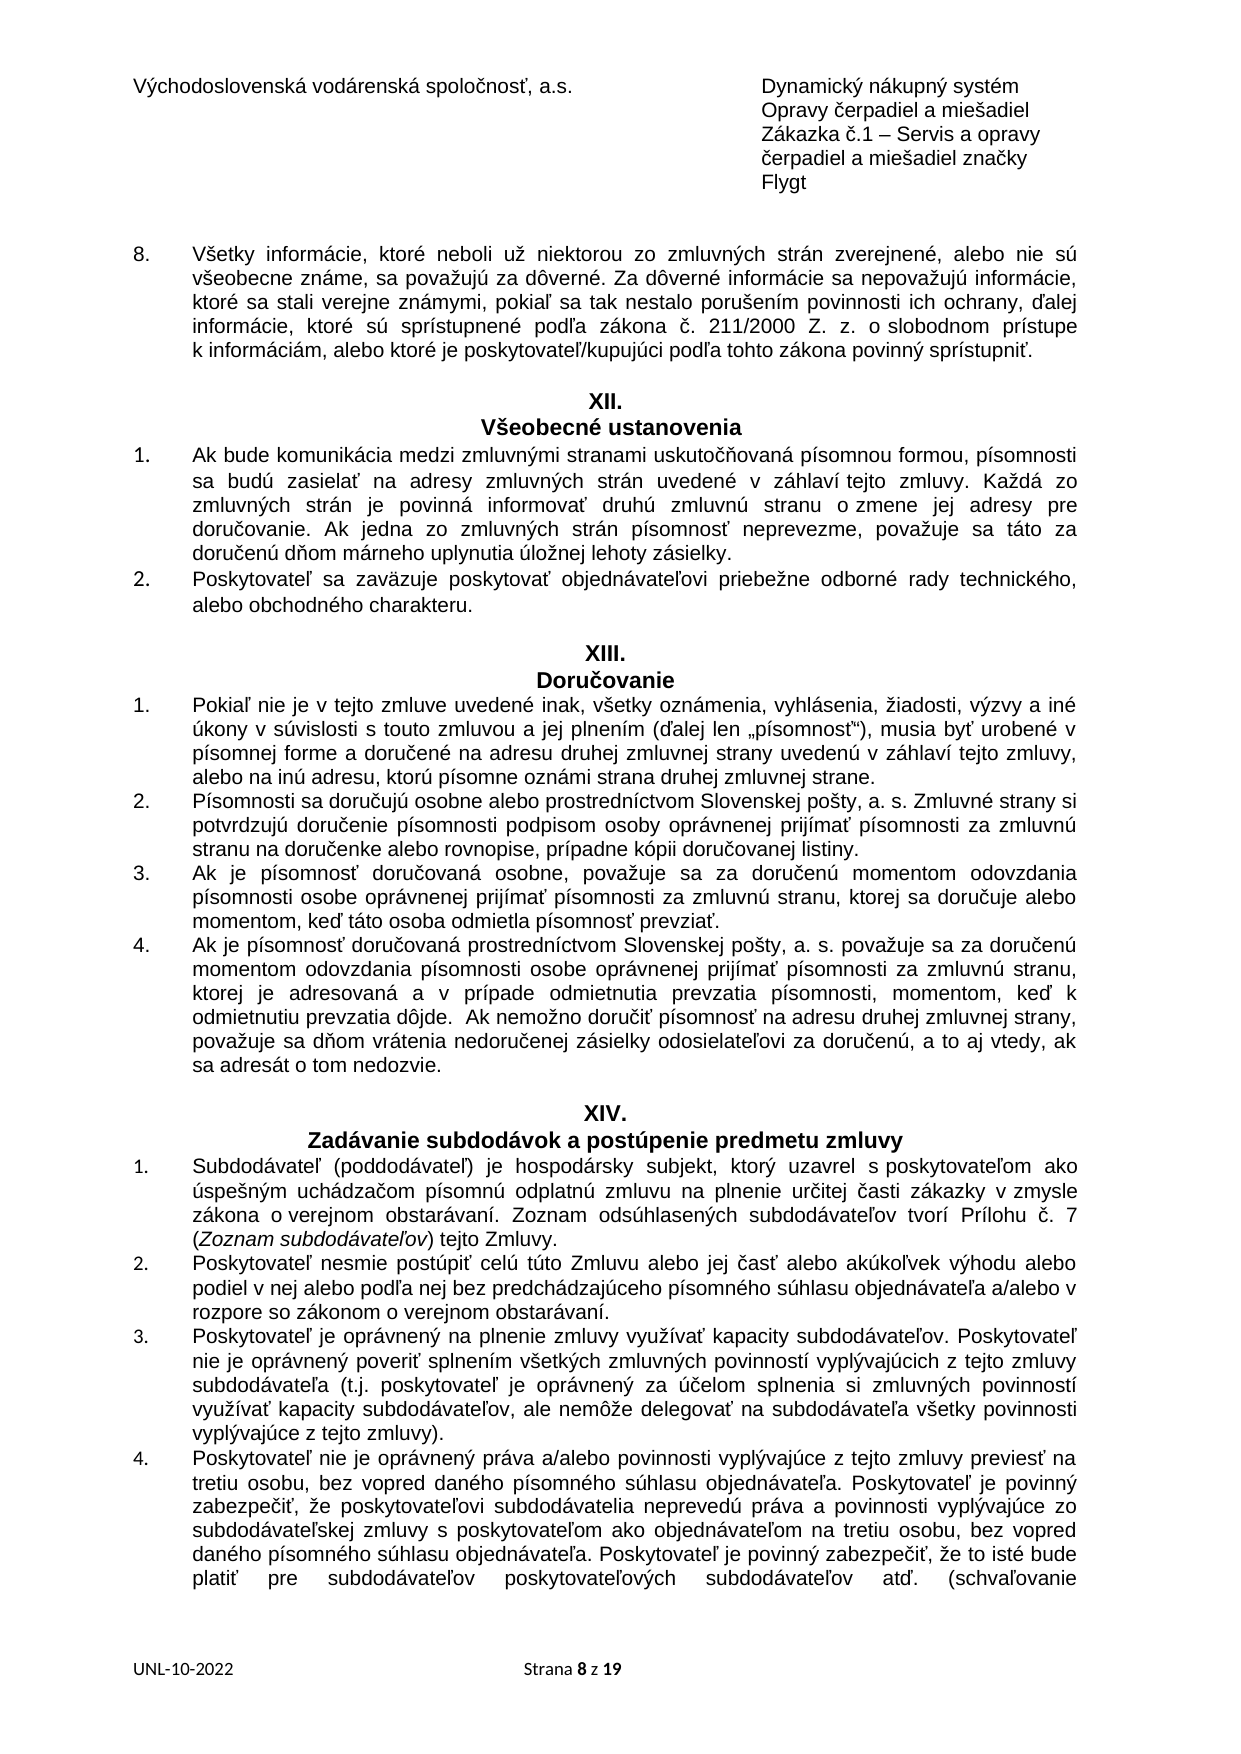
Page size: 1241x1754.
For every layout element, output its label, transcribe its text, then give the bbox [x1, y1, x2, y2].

list Subdodávateľ (poddodávateľ) je hospodársky subjekt, ktorý uzavrel s poskytovateľom ako úspešným uchádzačom písomnú odplatnú zmluvu na plnenie určitej časti zákazky v zmysle zákona o verejnom obstarávaní. Zoznam odsúhlasených subdodávateľov tvorí Prílohu č. 7 (Zoznam subdodávateľov) tejto Zmluvy. [133, 1153, 1078, 1250]
list Poskytovateľ nesmie postúpiť celú túto Zmluvu alebo jej časť alebo akúkoľvek výhodu alebo podiel v nej alebo podľa nej bez predchádzajúceho písomného súhlasu objednávateľa a/alebo v rozpore so zákonom o verejnom obstarávaní. [133, 1250, 1078, 1324]
list Poskytovateľ je oprávnený na plnenie zmluvy využívať kapacity subdodávateľov. Poskytovateľ nie je oprávnený poveriť splnením všetkých zmluvných povinností vyplývajúcich z tejto zmluvy subdodávateľa (t.j. poskytovateľ je oprávnený za účelom splnenia si zmluvných povinností využívať kapacity subdodávateľov, ale nemôže delegovať na subdodávateľa všetky povinnosti vyplývajúce z tejto zmluvy). [133, 1324, 1078, 1445]
list Ak je písomnosť doručovaná osobne, považuje sa za doručenú momentom odovzdania písomnosti osobe oprávnenej prijímať písomnosti za zmluvnú stranu, ktorej sa doručuje alebo momentom, keď táto osoba odmietla písomnosť prevziať. [133, 861, 1078, 933]
list Všetky informácie, ktoré neboli už niektorou zo zmluvných strán zverejnené, alebo nie sú všeobecne známe, sa považujú za dôverné. Za dôverné informácie sa nepovažujú informácie, ktoré sa stali verejne známymi, pokiaľ sa tak nestalo porušením povinnosti ich ochrany, ďalej informácie, ktoré sú sprístupnené podľa zákona č. 211/2000 Z. z. o slobodnom prístupe k informáciám, alebo ktoré je poskytovateľ/kupujúci podľa tohto zákona povinný sprístupniť. [133, 242, 1078, 361]
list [133, 1445, 1078, 1590]
list Ak bude komunikácia medzi zmluvnými stranami uskutočňovaná písomnou formou, písomnosti sa budú zasielať na adresy zmluvných strán uvedené v záhlaví tejto zmluvy. Každá zo zmluvných strán je povinná informovať druhú zmluvnú stranu o zmene jej adresy pre doručovanie. Ak jedna zo zmluvných strán písomnosť neprevezme, považuje sa táto za doručenú dňom márneho uplynutia úložnej lehoty zásielky. [133, 441, 1078, 564]
text Všeobecné ustanovenia [133, 414, 1089, 441]
list Poskytovateľ sa zaväzuje poskytovať objednávateľovi priebežne odborné rady technického, alebo obchodného charakteru. [133, 564, 1078, 616]
text XII. [133, 388, 1078, 414]
list Ak je písomnosť doručovaná prostredníctvom Slovenskej pošty, a. s. považuje sa za doručenú momentom odovzdania písomnosti osobe oprávnenej prijímať písomnosti za zmluvnú stranu, ktorej je adresovaná a v prípade odmietnutia prevzatia písomnosti, momentom, keď k odmietnutiu prevzatia dôjde. Ak nemožno doručiť písomnosť na adresu druhej zmluvnej strany, považuje sa dňom vrátenia nedoručenej zásielky odosielateľovi za doručenú, a to aj vtedy, ak sa adresát o tom nedozvie. [133, 933, 1078, 1076]
text Doručovanie [133, 667, 1078, 693]
list Písomnosti sa doručujú osobne alebo prostredníctvom Slovenskej pošty, a. s. Zmluvné strany si potvrdzujú doručenie písomnosti podpisom osoby oprávnenej prijímať písomnosti za zmluvnú stranu na doručenke alebo rovnopise, prípadne kópii doručovanej listiny. [133, 789, 1078, 861]
list Pokiaľ nie je v tejto zmluve uvedené inak, všetky oznámenia, vyhlásenia, žiadosti, výzvy a iné úkony v súvislosti s touto zmluvou a jej plnením (ďalej len „písomnosť“), musia byť urobené v písomnej forme a doručené na adresu druhej zmluvnej strany uvedenú v záhlaví tejto zmluvy, alebo na inú adresu, ktorú písomne oznámi strana druhej zmluvnej strane. [133, 693, 1078, 789]
text XIV. [133, 1100, 1078, 1127]
text Zadávanie subdodávok a postúpenie predmetu zmluvy [133, 1127, 1078, 1153]
text XIII. [133, 640, 1078, 667]
